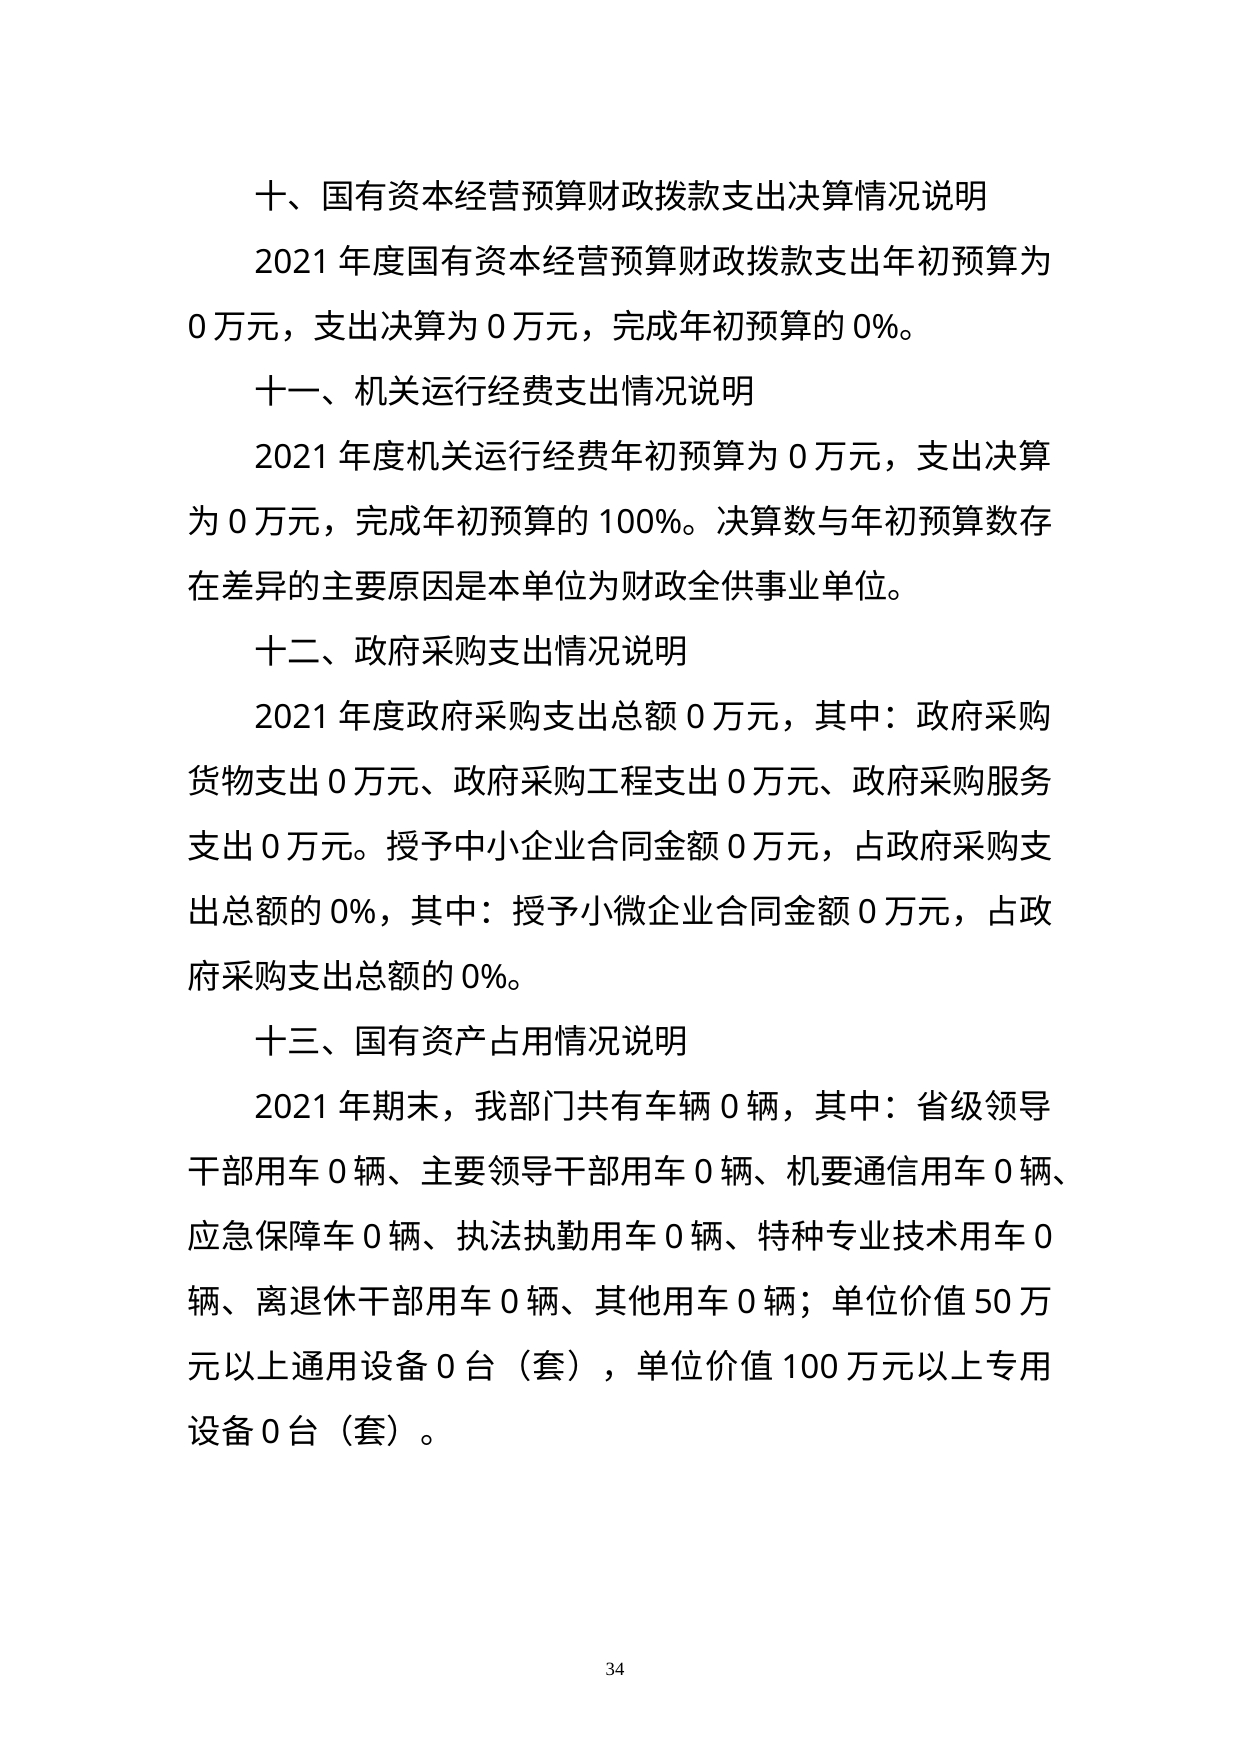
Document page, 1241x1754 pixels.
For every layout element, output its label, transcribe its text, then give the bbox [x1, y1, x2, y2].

text 十三、国有资产占用情况说明 [187, 1007, 1053, 1072]
text 2021年期末，我部门共有车辆0辆，其中：省级领导干部用车0辆、主要领导干部用车0辆、机要通信用车0辆、应急保障车0辆、执法执勤用车0辆、特种专业技术用车0辆、离退休干部用车0辆、其他用车0辆；单位价值50万元以上通用设备0台（套），单位价值100万元以上专用设备0台（套）。 [187, 1072, 1053, 1462]
text 十、国有资本经营预算财政拨款支出决算情况说明 [187, 162, 1053, 227]
text 十二、政府采购支出情况说明 [187, 617, 1053, 682]
text 十一、机关运行经费支出情况说明 [187, 357, 1053, 422]
text 2021年度机关运行经费年初预算为0万元，支出决算为0万元，完成年初预算的100%。决算数与年初预算数存在差异的主要原因是本单位为财政全供事业单位。 [187, 422, 1053, 617]
text 2021年度国有资本经营预算财政拨款支出年初预算为0万元，支出决算为0万元，完成年初预算的0%。 [187, 227, 1053, 357]
text 2021年度政府采购支出总额0万元，其中：政府采购货物支出0万元、政府采购工程支出0万元、政府采购服务支出0万元。授予中小企业合同金额0万元，占政府采购支出总额的0%，其中：授予小微企业合同金额0万元，占政府采购支出总额的0%。 [187, 682, 1053, 1007]
